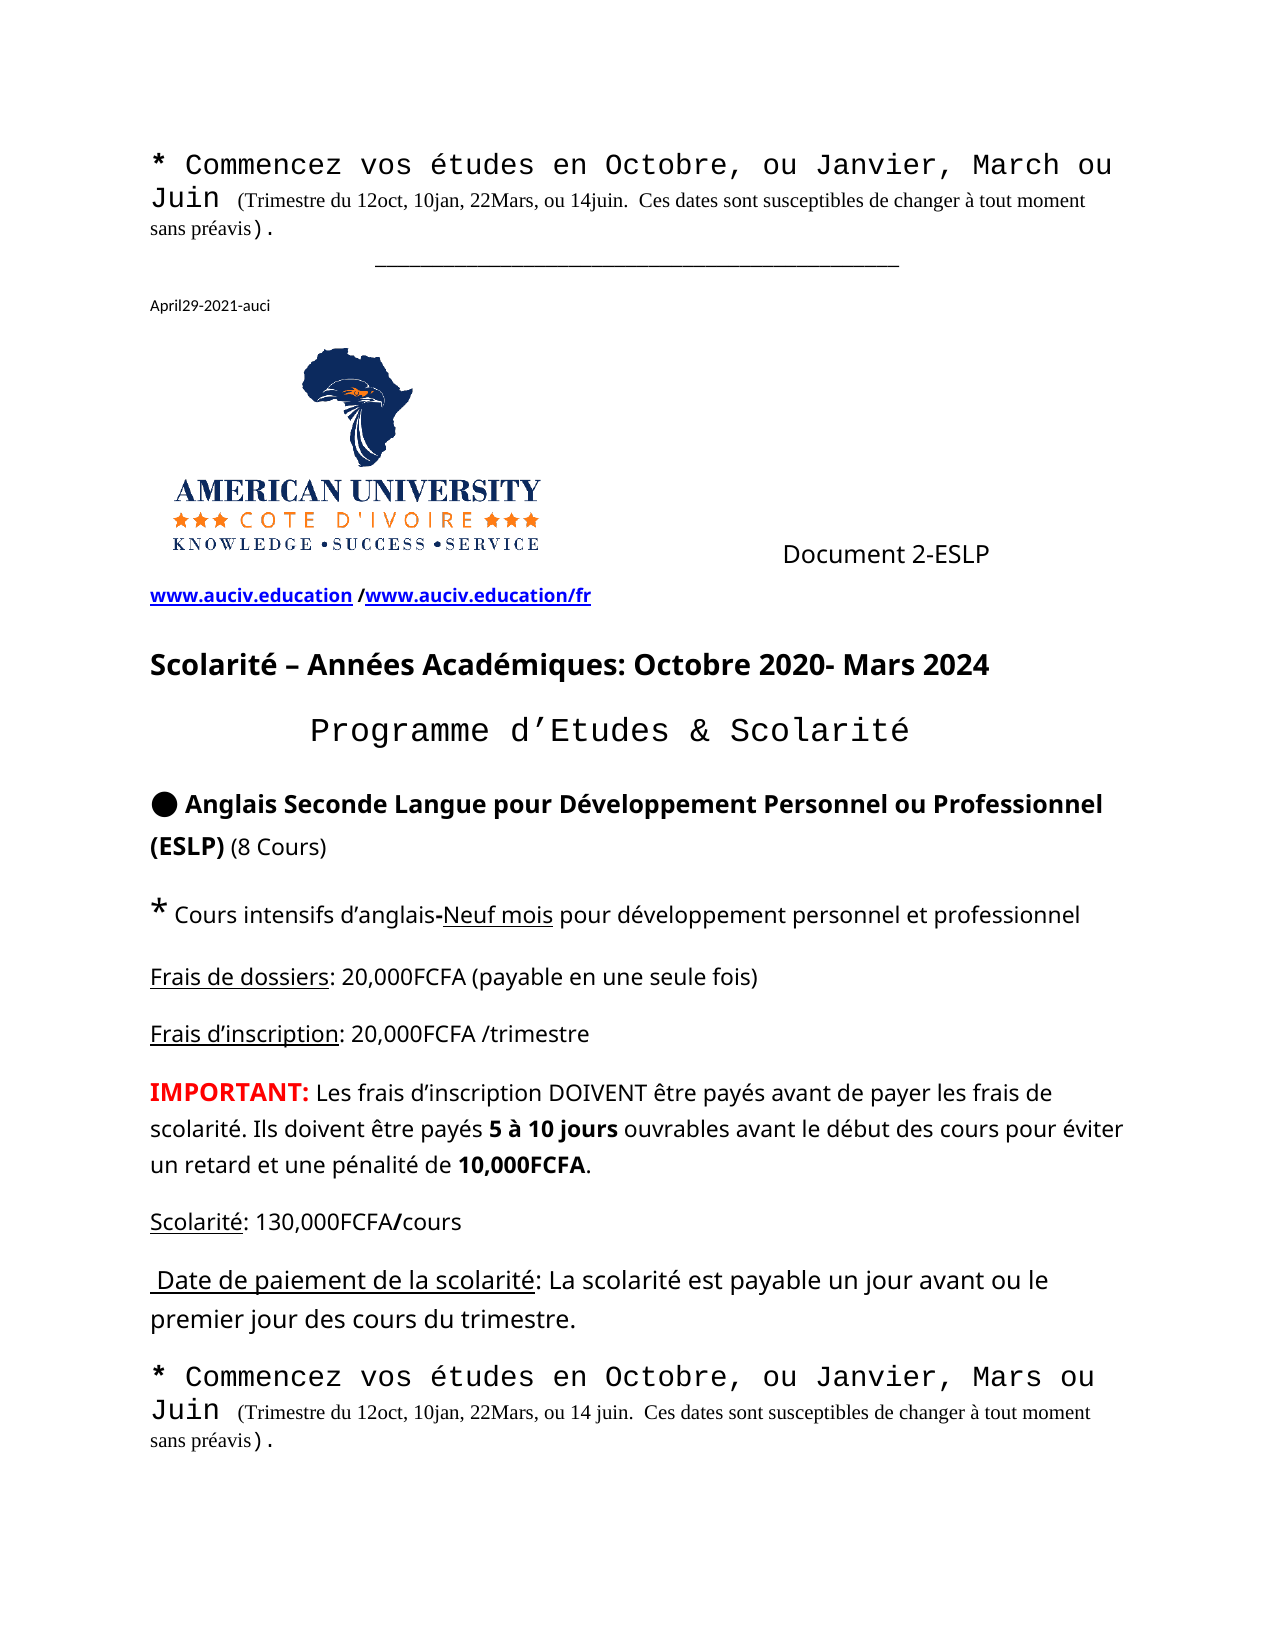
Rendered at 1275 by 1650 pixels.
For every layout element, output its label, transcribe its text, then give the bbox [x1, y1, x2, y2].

text IMPORTANT: Les frais d’inscription DOIVENT être payés avant de payer les frais de scolarité. Ils doivent être payés 5 à 10 jours ouvrables avant le début des cours pour éviter un retard et une pénalité de 10,000FCFA. [150, 1075, 1125, 1181]
text Programme d’Etudes & Scolarité [150, 713, 1125, 751]
text Scolarité – Années Académiques: Octobre 2020- Mars 2024 [150, 644, 1125, 684]
text Date de paiement de la scolarité: La scolarité est payable un jour avant ou le premier jour des cours du trimestre. [150, 1263, 1125, 1336]
text Frais d’inscription: 20,000FCFA /trimestre [150, 1018, 1125, 1049]
text April29-2021-auci [150, 295, 1125, 315]
text * Commencez vos études en Octobre, ou Janvier, March ou Juin (Trimestre du 12oct, 10jan, 22Mars, ou 14juin. Ces dates sont susceptibles de changer à tout moment sans préavis). [150, 150, 1125, 242]
text * Cours intensifs d’anglais-Neuf mois pour développement personnel et professionnel [150, 888, 1125, 933]
text Frais de dossiers: 20,000FCFA (payable en une seule fois) [150, 961, 1125, 992]
picture [150, 338, 563, 564]
text * Commencez vos études en Octobre, ou Janvier, Mars ou Juin (Trimestre du 12oct, 10jan, 22Mars, ou 14 juin. Ces dates sont susceptibles de changer à tout moment sans préavis). [150, 1362, 1125, 1454]
text ● Anglais Seconde Langue pour Développement Personnel ou Professionnel (ESLP) (8 Cours) [150, 778, 1125, 862]
text Scolarité: 130,000FCFA/cours [150, 1206, 1125, 1237]
text ______________________________________________ [150, 242, 1125, 270]
